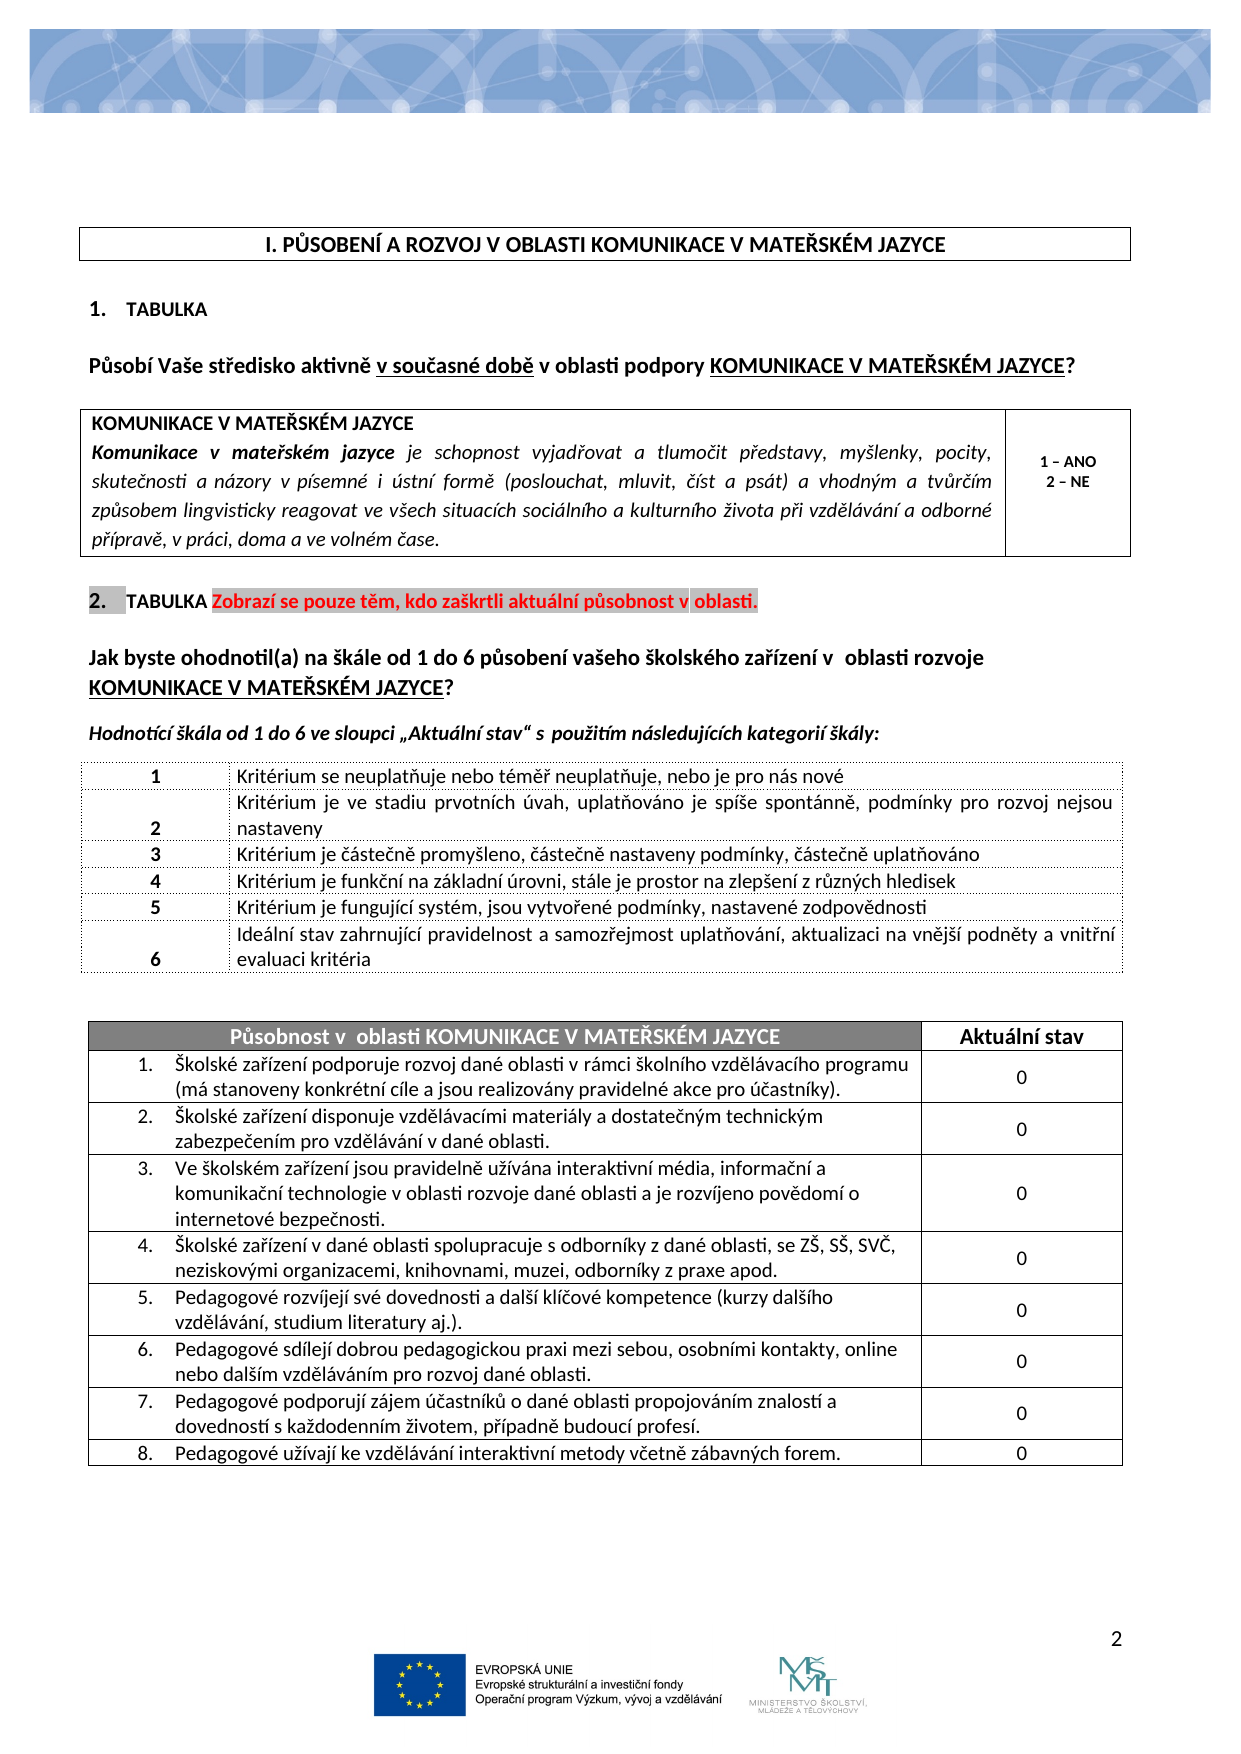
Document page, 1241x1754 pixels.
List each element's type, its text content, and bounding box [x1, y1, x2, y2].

table_cell 3 [82, 840, 229, 867]
table_cell Ideální stav zahrnující pravidelnost a samozřejmost uplatňování, aktualizaci na vnější podněty a vnitřní evaluaci kritéria [229, 920, 1122, 972]
table_cell 0 [922, 1155, 1122, 1231]
table_header 1 [82, 762, 229, 788]
subtitle TABULKA Zobrazí se pouze těm, kdo zaškrtli aktuální působnost v oblasti. [126, 586, 1122, 614]
table_cell Kritérium je částečně promyšleno, částečně nastaveny podmínky, částečně uplatňováno [229, 840, 1122, 867]
table_cell 6 [82, 920, 229, 972]
table_cell Pedagogové užívají ke vzdělávání interaktivní metody včetně zábavných forem. [89, 1440, 921, 1465]
table_cell 5 [82, 893, 229, 920]
table_header KOMUNIKACE V MATEŘSKÉM JAZYCE Komunikace v mateřském jazyce je schopnost vyjadřovat a tlumočit představy, myšlenky, pocity, skutečnosti a názory v písemné i ústní formě (poslouchat, mluvit, číst a psát) a vhodným a tvůrčím způsobem lingvisticky reagovat ve všech situacích sociálního a kulturního života při vzdělávání a odborné přípravě, v práci, doma a ve volném čase. [81, 410, 1005, 556]
text Hodnotící škála od 1 do 6 ve sloupci „Aktuální stav“ s použitím následujících kategorií škály: [89, 720, 1122, 746]
table_cell 0 [922, 1336, 1122, 1387]
table_cell Školské zařízení v dané oblasti spolupracuje s odborníky z dané oblasti, se ZŠ, SŠ, SVČ, neziskovými organizacemi, knihovnami, muzei, odborníky z praxe apod. [89, 1232, 921, 1283]
table_cell 0 [922, 1284, 1122, 1335]
table_cell Školské zařízení podporuje rozvoj dané oblasti v rámci školního vzdělávacího programu (má stanoveny konkrétní cíle a jsou realizovány pravidelné akce pro účastníky). [89, 1051, 921, 1102]
table_cell 0 [922, 1440, 1122, 1465]
picture [29, 29, 1211, 113]
table_cell 0 [922, 1051, 1122, 1102]
table_header 1 – ANO 2 – NE [1006, 410, 1130, 556]
table_cell 0 [922, 1103, 1122, 1154]
table_cell Kritérium je ve stadiu prvotních úvah, uplatňováno je spíše spontánně, podmínky pro rozvoj nejsou nastaveny [229, 789, 1122, 840]
subtitle TABULKA [89, 294, 1122, 322]
table_cell 0 [922, 1388, 1122, 1439]
table_cell 4 [82, 867, 229, 893]
table_cell Pedagogové podporují zájem účastníků o dané oblasti propojováním znalostí a dovedností s každodenním životem, případně budoucí profesí. [89, 1388, 921, 1439]
table_header Kritérium se neuplatňuje nebo téměř neuplatňuje, nebo je pro nás nové [229, 762, 1122, 788]
table_cell Pedagogové rozvíjejí své dovednosti a další klíčové kompetence (kurzy dalšího vzdělávání, studium literatury aj.). [89, 1284, 921, 1335]
table_cell Školské zařízení disponuje vzdělávacími materiály a dostatečným technickým zabezpečením pro vzdělávání v dané oblasti. [89, 1103, 921, 1154]
table_cell 2 [82, 789, 229, 840]
table_cell Kritérium je fungující systém, jsou vytvořené podmínky, nastavené zodpovědnosti [229, 893, 1122, 920]
list Působí Vaše středisko aktivně v současné době v oblasti podpory KOMUNIKACE V MATEŘSKÉM JAZYCE? [89, 352, 1122, 380]
table_cell Ve školském zařízení jsou pravidelně užívána interaktivní média, informační a komunikační technologie v oblasti rozvoje dané oblasti a je rozvíjeno povědomí o internetové bezpečnosti. [89, 1155, 921, 1231]
table_cell Pedagogové sdílejí dobrou pedagogickou praxi mezi sebou, osobními kontakty, online nebo dalším vzděláváním pro rozvoj dané oblasti. [89, 1336, 921, 1387]
text Jak byste ohodnotil(a) na škále od 1 do 6 působení vašeho školského zařízení v oblasti rozvoje KOMUNIKACE V MATEŘSKÉM JAZYCE? [89, 643, 1122, 701]
table_header Aktuální stav [922, 1022, 1122, 1050]
subtitle I. PŮSOBENÍ A ROZVOJ V OBLASTI KOMUNIKACE V MATEŘSKÉM JAZYCE [80, 228, 1130, 260]
table_cell 0 [922, 1232, 1122, 1283]
table_cell Kritérium je funkční na základní úrovni, stále je prostor na zlepšení z různých hledisek [229, 867, 1122, 893]
picture [343, 1624, 897, 1747]
table_header Působnost v oblasti KOMUNIKACE V MATEŘSKÉM JAZYCE [89, 1022, 921, 1050]
